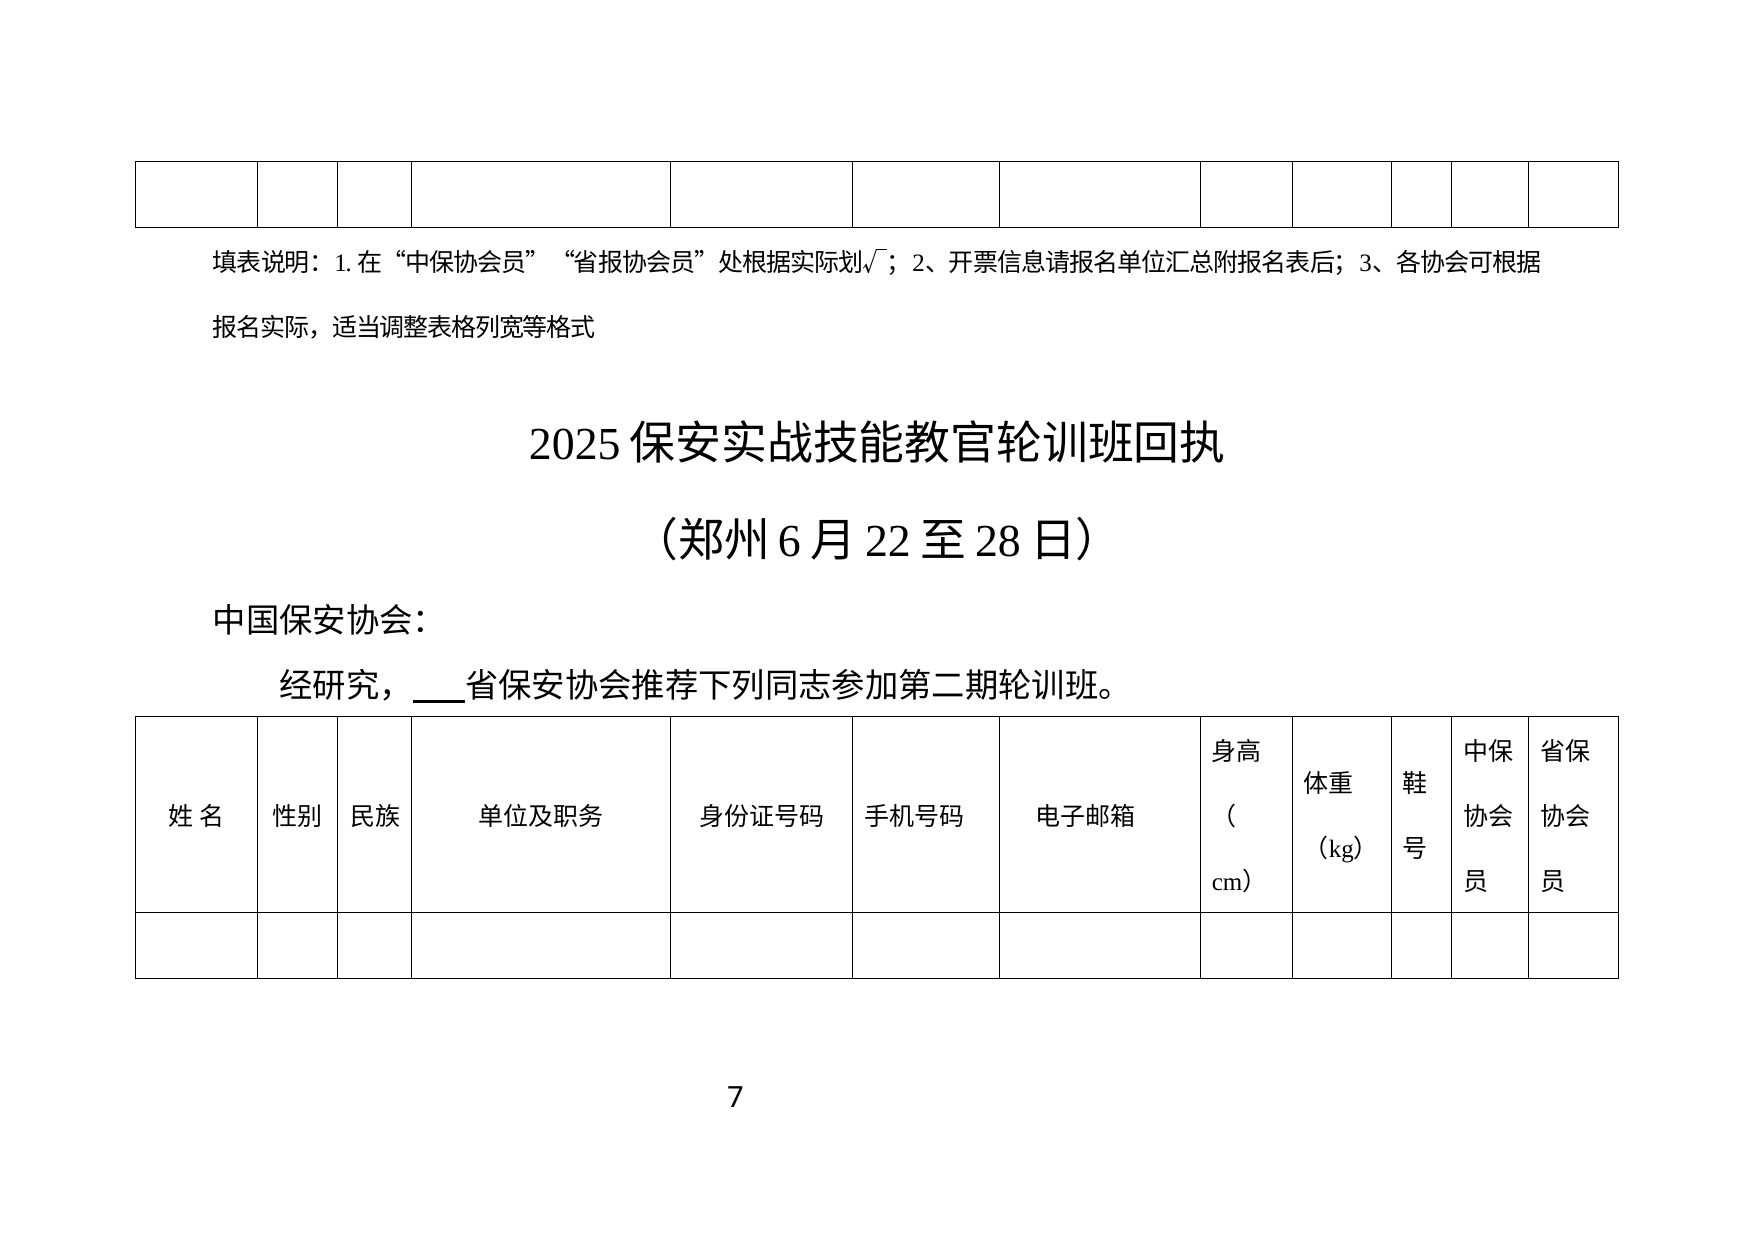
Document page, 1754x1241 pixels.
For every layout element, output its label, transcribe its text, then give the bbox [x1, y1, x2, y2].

table_cell [1392, 162, 1451, 227]
table_cell [853, 162, 999, 227]
table_cell [853, 913, 999, 978]
table_cell [1000, 913, 1200, 978]
text （郑州 6月22至28日） [213, 488, 1541, 586]
table_header 性别 [258, 717, 337, 912]
table_cell [671, 913, 852, 978]
table_cell [338, 913, 411, 978]
table_cell [1392, 913, 1451, 978]
text 中国保安协会： [213, 586, 1541, 651]
table_cell [1529, 913, 1618, 978]
table_header 身份证号码 [671, 717, 852, 912]
table_cell [1000, 162, 1200, 227]
table_cell [136, 913, 257, 978]
table_cell [1452, 913, 1528, 978]
table_header 电子邮箱 [1000, 717, 1200, 912]
text 填表说明：1. 在“中保协会员”“省报协会员”处根据实际划√；2、开票信息请报名单位汇总附报名表后；3、各协会可根据报名实际，适当调整表格列宽等格式 [213, 228, 1541, 358]
text 2025保安实战技能教官轮训班回执 [213, 391, 1541, 488]
table_header 省保协会员 [1529, 717, 1618, 912]
table_cell [136, 162, 257, 227]
table_cell [1293, 162, 1391, 227]
table_cell [1452, 162, 1528, 227]
table_header 体重 （kg） [1293, 717, 1391, 912]
table_cell [412, 162, 670, 227]
table_header 单位及职务 [412, 717, 670, 912]
table_cell [1529, 162, 1618, 227]
text 经研究， 省保安协会推荐下列同志参加第二期轮训班。 [213, 651, 1541, 716]
table_cell [1201, 162, 1292, 227]
table_cell [412, 913, 670, 978]
table_header 身高 （cm） [1201, 717, 1292, 912]
table_cell [1201, 913, 1292, 978]
table_cell [1293, 913, 1391, 978]
table_cell [258, 162, 337, 227]
table_cell [338, 162, 411, 227]
table_header 中保协会员 [1452, 717, 1528, 912]
table_cell [671, 162, 852, 227]
table_header 姓 名 [136, 717, 257, 912]
table_cell [258, 913, 337, 978]
table_header 手机号码 [853, 717, 999, 912]
table_header 鞋号 [1392, 717, 1451, 912]
table_header 民族 [338, 717, 411, 912]
